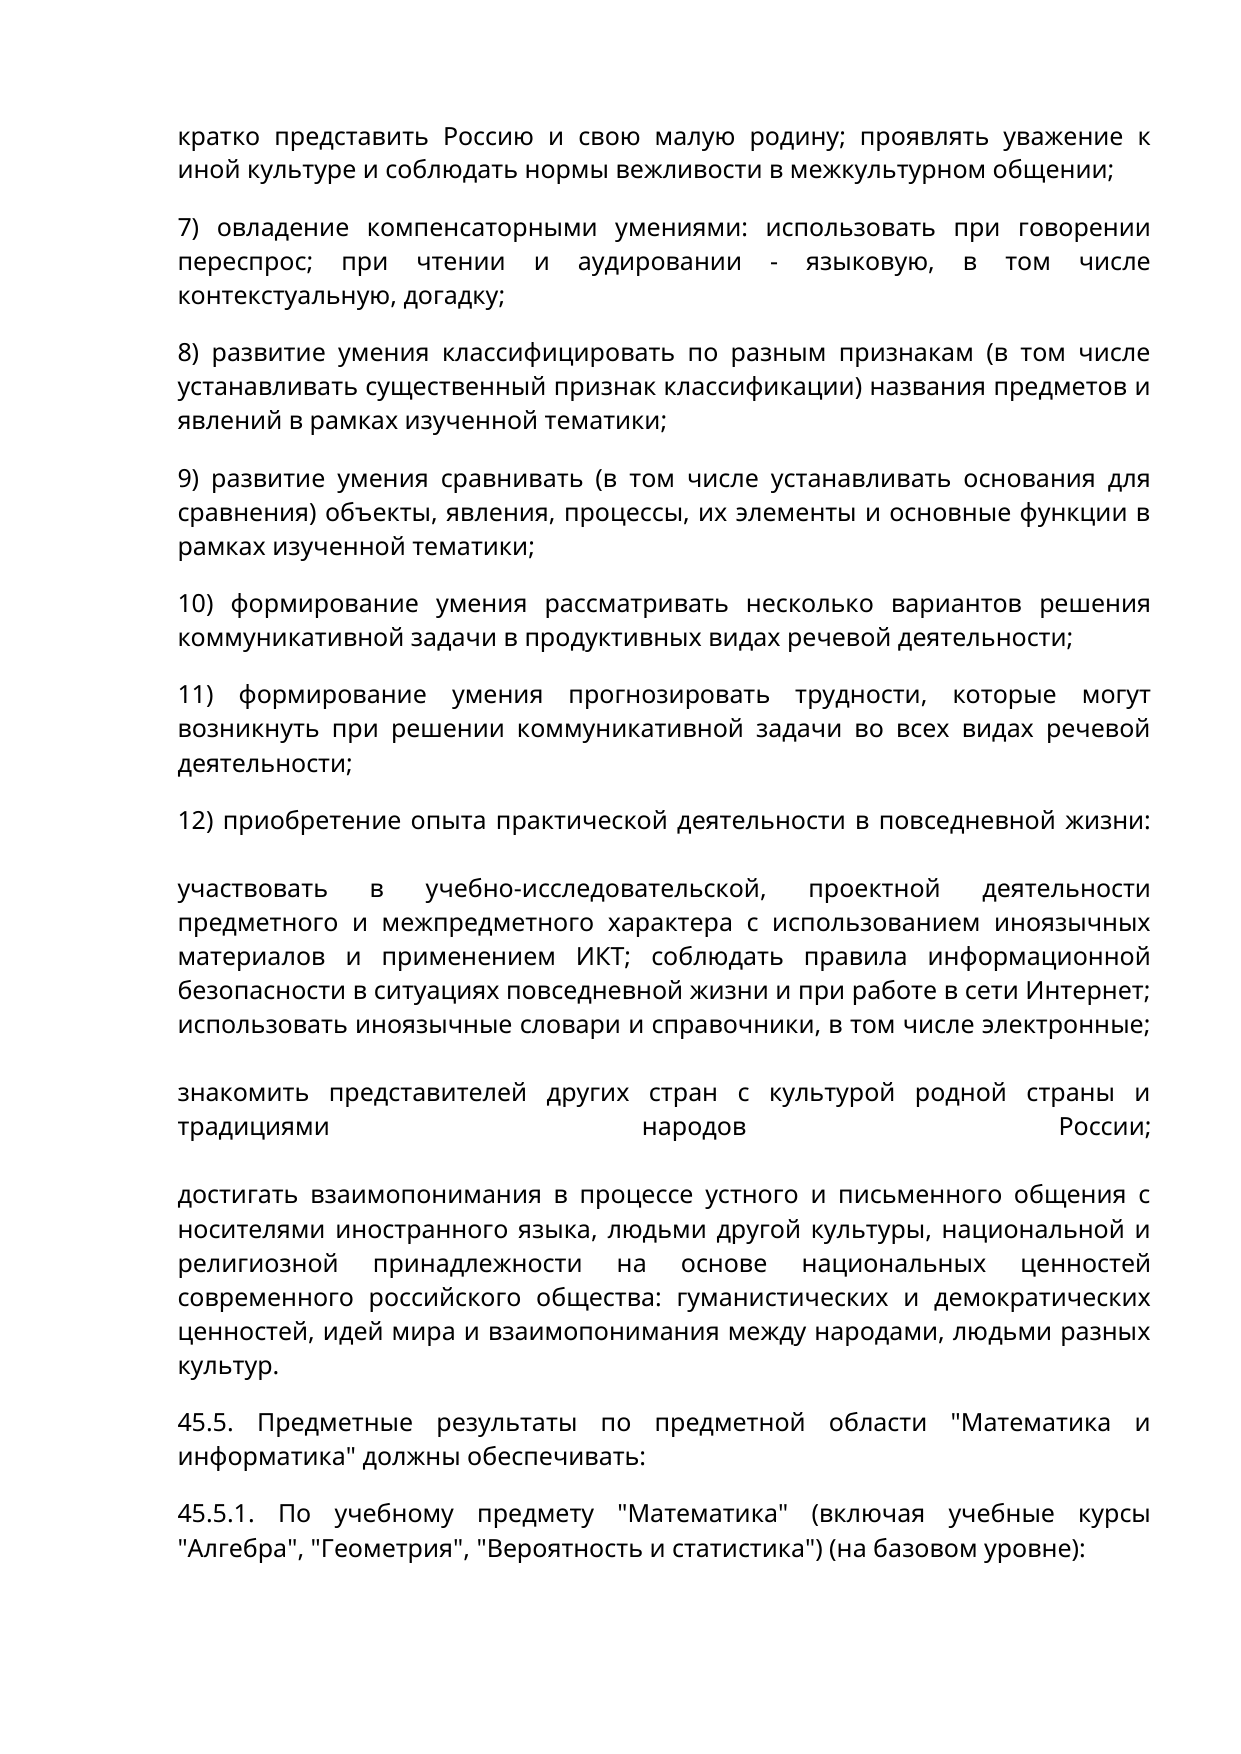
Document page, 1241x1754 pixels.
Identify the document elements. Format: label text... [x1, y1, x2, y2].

text 45.5. Предметные результаты по предметной области "Математика и информатика" должны обеспечивать: [177, 1405, 1152, 1473]
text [177, 118, 1152, 186]
text 9) развитие умения сравнивать (в том числе устанавливать основания для сравнения) объекты, явления, процессы, их элементы и основные функции в рамках изученной тематики; [177, 460, 1152, 562]
text 8) развитие умения классифицировать по разным признакам (в том числе устанавливать существенный признак классификации) названия предметов и явлений в рамках изученной тематики; [177, 335, 1152, 437]
text 45.5.1. По учебному предмету "Математика" (включая учебные курсы "Алгебра", "Геометрия", "Вероятность и статистика") (на базовом уровне): [177, 1496, 1152, 1564]
text 12) приобретение опыта практической деятельности в повседневной жизни: участвовать в учебно-исследовательской, проектной деятельности предметного и межпредметного характера с использованием иноязычных материалов и применением ИКТ; соблюдать правила информационной безопасности в ситуациях повседневной жизни и при работе в сети Интернет; использовать иноязычные словари и справочники, в том числе электронные; знакомить представителей других стран с культурой родной страны и традициями народов России; достигать взаимопонимания в процессе устного и письменного общения с носителями иностранного языка, людьми другой культуры, национальной и религиозной принадлежности на основе национальных ценностей современного российского общества: гуманистических и демократических ценностей, идей мира и взаимопонимания между народами, людьми разных культур. [177, 802, 1152, 1382]
text 11) формирование умения прогнозировать трудности, которые могут возникнуть при решении коммуникативной задачи во всех видах речевой деятельности; [177, 677, 1152, 779]
text 10) формирование умения рассматривать несколько вариантов решения коммуникативной задачи в продуктивных видах речевой деятельности; [177, 586, 1152, 654]
text 7) овладение компенсаторными умениями: использовать при говорении переспрос; при чтении и аудировании - языковую, в том числе контекстуальную, догадку; [177, 209, 1152, 312]
